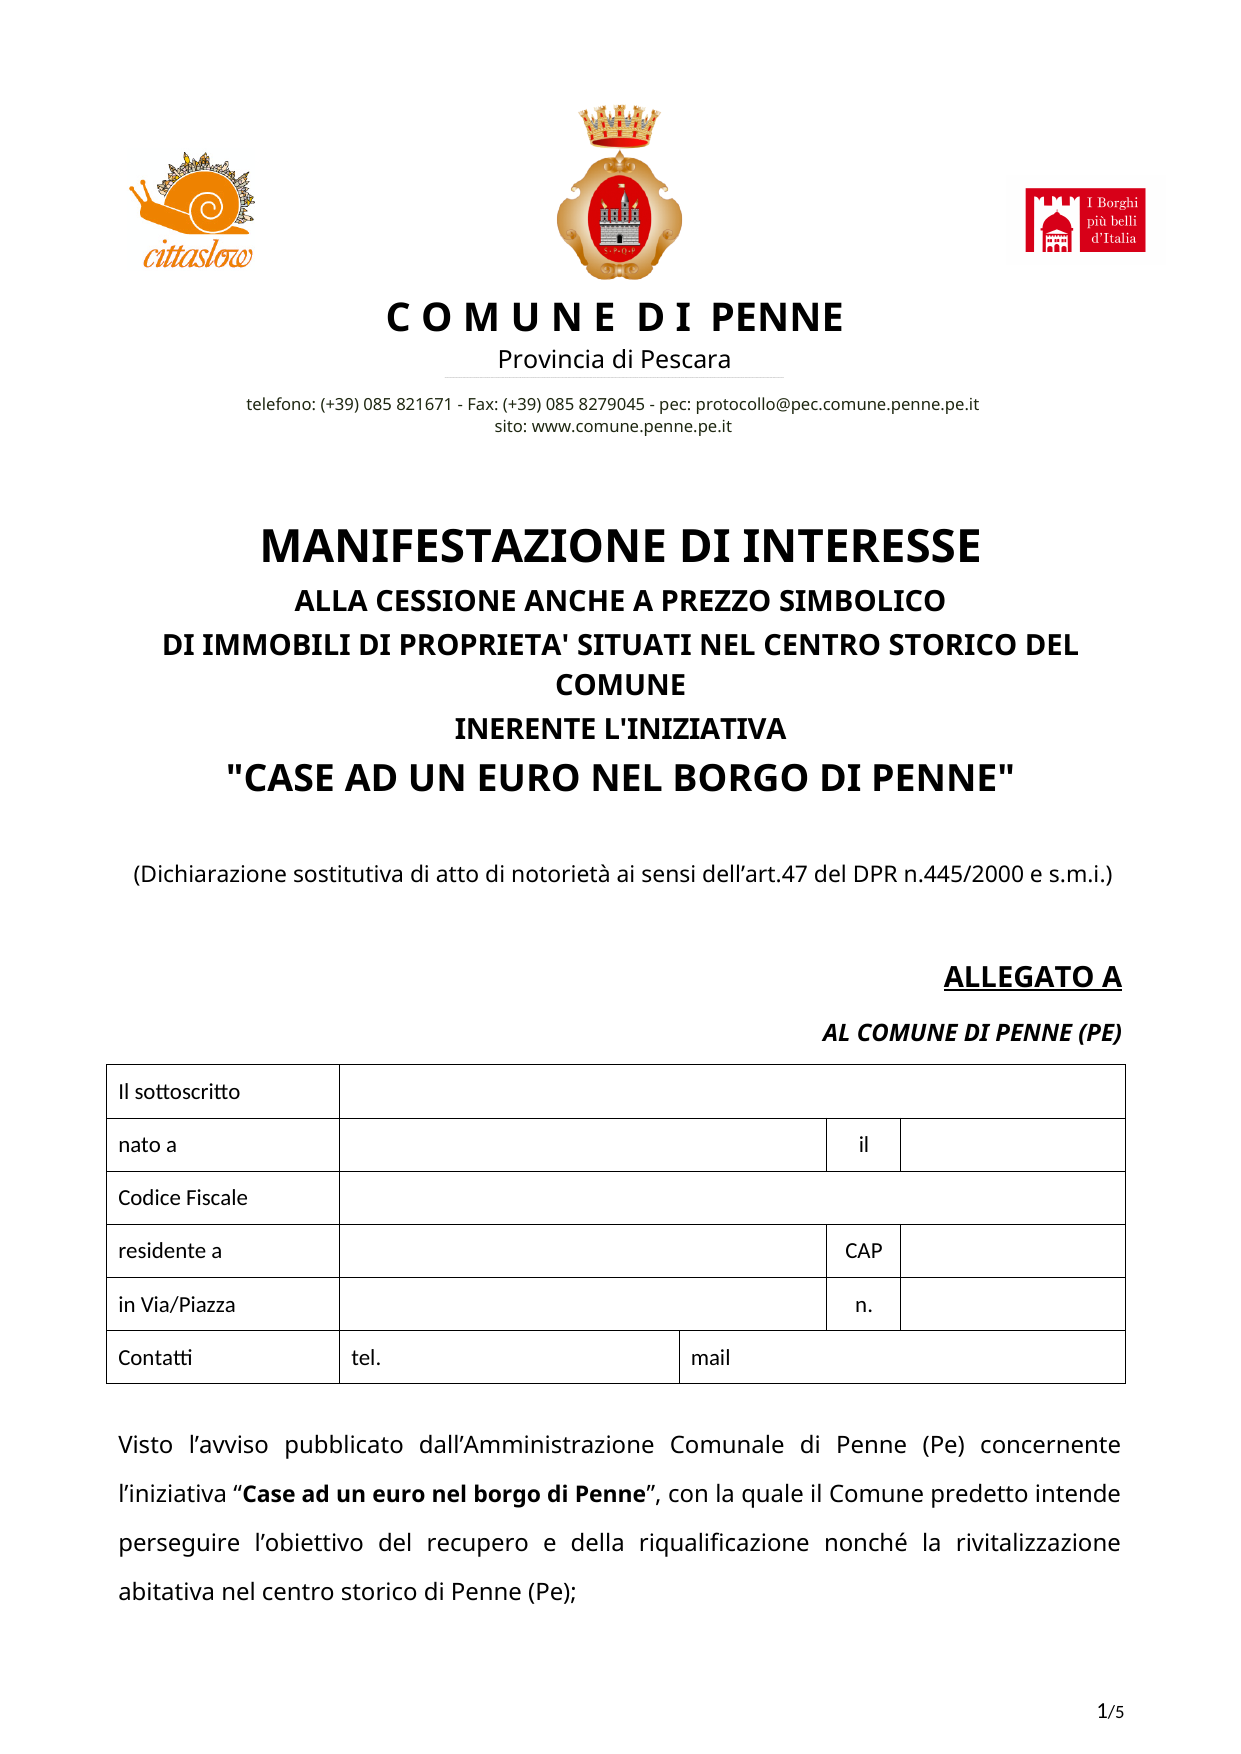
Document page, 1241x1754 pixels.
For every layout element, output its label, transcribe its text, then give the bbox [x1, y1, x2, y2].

table_header [340, 1065, 1125, 1117]
table_cell in Via/Piazza [107, 1278, 339, 1330]
text telefono: (+39) 085 821671 - Fax: (+39) 085 8279045 - pec: protocollo@pec.comune.penne.pe.it [207, 392, 1019, 415]
text DI IMMOBILI DI PROPRIETA' SITUATI NEL CENTRO STORICO DEL COMUNE [118, 624, 1123, 704]
table_cell residente a [107, 1225, 339, 1277]
text sito: www.comune.penne.pe.it [207, 415, 1019, 438]
table_cell tel. [340, 1331, 679, 1383]
table_cell [340, 1278, 826, 1330]
text ALLA CESSIONE ANCHE A PREZZO SIMBOLICO [118, 581, 1123, 620]
table_cell [901, 1119, 1125, 1171]
text "CASE AD UN EURO NEL BORGO DI PENNE" [118, 752, 1123, 803]
text INERENTE L'INIZIATIVA [118, 708, 1123, 748]
table_header Il sottoscritto [107, 1065, 339, 1117]
table_cell [340, 1172, 1125, 1224]
text MANIFESTAZIONE DI INTERESSE [118, 514, 1123, 576]
text Provincia di Pescara [416, 341, 813, 375]
table_cell il [827, 1119, 900, 1171]
table_cell Codice Fiscale [107, 1172, 339, 1224]
text Visto l’avviso pubblicato dall’Amministrazione Comunale di Penne (Pe) concernente l’iniziativa “Case ad un euro nel borgo di Penne”, con la quale il Comune predetto intende perseguire l’obiettivo del recupero e della riqualificazione nonché la rivitalizzazione abitativa nel centro storico di Penne (Pe); [118, 1428, 1122, 1607]
text ALLEGATO A [782, 956, 1122, 996]
table_cell [340, 1119, 826, 1171]
table_cell [901, 1278, 1125, 1330]
table_cell [340, 1225, 826, 1277]
table_cell n. [827, 1278, 900, 1330]
picture [1005, 175, 1166, 265]
text AL COMUNE DI PENNE (PE) [782, 1015, 1122, 1048]
table_cell mail [680, 1331, 1125, 1383]
table_cell Contatti [107, 1331, 339, 1383]
text (Dichiarazione sostitutiva di atto di notorietà ai sensi dell’art.47 del DPR n.445/2000 e s.m.i.) [118, 858, 1122, 889]
table_cell [901, 1225, 1125, 1277]
picture [555, 103, 686, 283]
picture [126, 148, 255, 271]
title C O M U N E D I PENNE [296, 293, 932, 341]
table_cell CAP [827, 1225, 900, 1277]
table_cell nato a [107, 1119, 339, 1171]
